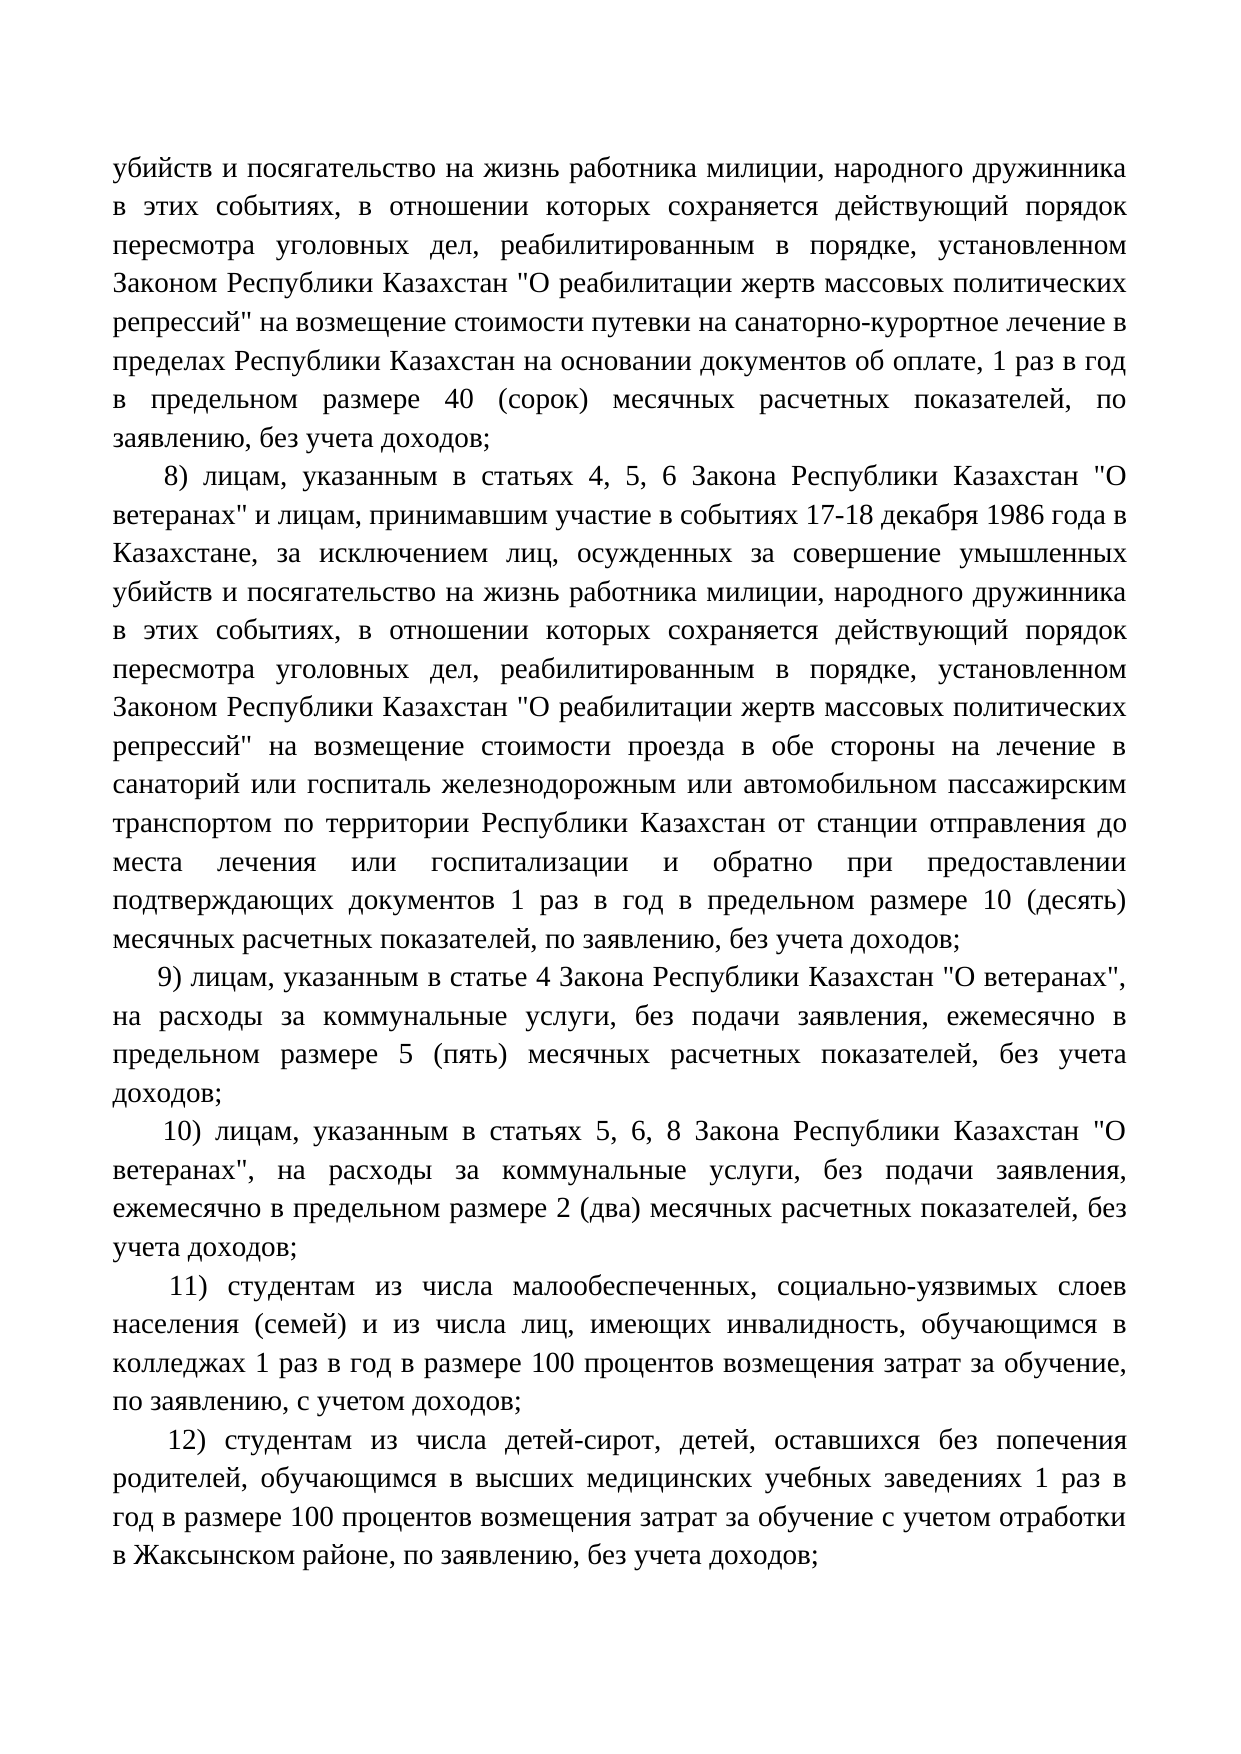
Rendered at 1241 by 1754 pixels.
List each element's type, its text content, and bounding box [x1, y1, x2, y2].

text 11) студентам из числа малообеспеченных, социально-уязвимых слоев населения (семей) и из числа лиц, имеющих инвалидность, обучающимся в колледжах 1 раз в год в размере 100 процентов возмещения затрат за обучение, по заявлению, с учетом доходов; [112, 1268, 1128, 1417]
text 10) лицам, указанным в статьях 5, 6, 8 Закона Республики Казахстан "О ветеранах", на расходы за коммунальные услуги, без подачи заявления, ежемесячно в предельном размере 2 (два) месячных расчетных показателей, без учета доходов; [112, 1113, 1128, 1263]
text 12) студентам из числа детей-сирот, детей, оставшихся без попечения родителей, обучающимся в высших медицинских учебных заведениях 1 раз в год в размере 100 процентов возмещения затрат за обучение с учетом отработки в Жаксынском районе, по заявлению, без учета доходов; [112, 1422, 1128, 1571]
text 8) лицам, указанным в статьях 4, 5, 6 Закона Республики Казахстан "О ветеранах" и лицам, принимавшим участие в событиях 17-18 декабря 1986 года в Казахстане, за исключением лиц, осужденных за совершение умышленных убийств и посягательство на жизнь работника милиции, народного дружинника в этих событиях, в отношении которых сохраняется действующий порядок пересмотра уголовных дел, реабилитированным в порядке, установленном Законом Республики Казахстан "О реабилитации жертв массовых политических репрессий" на возмещение стоимости проезда в обе стороны на лечение в санаторий или госпиталь железнодорожным или автомобильном пассажирским транспортом по территории Республики Казахстан от станции отправления до места лечения или госпитализации и обратно при предоставлении подтверждающих документов 1 раз в год в предельном размере 10 (десять) месячных расчетных показателей, по заявлению, без учета доходов; [112, 458, 1128, 954]
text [112, 150, 1128, 453]
text 9) лицам, указанным в статье 4 Закона Республики Казахстан "О ветеранах", на расходы за коммунальные услуги, без подачи заявления, ежемесячно в предельном размере 5 (пять) месячных расчетных показателей, без учета доходов; [112, 959, 1128, 1108]
